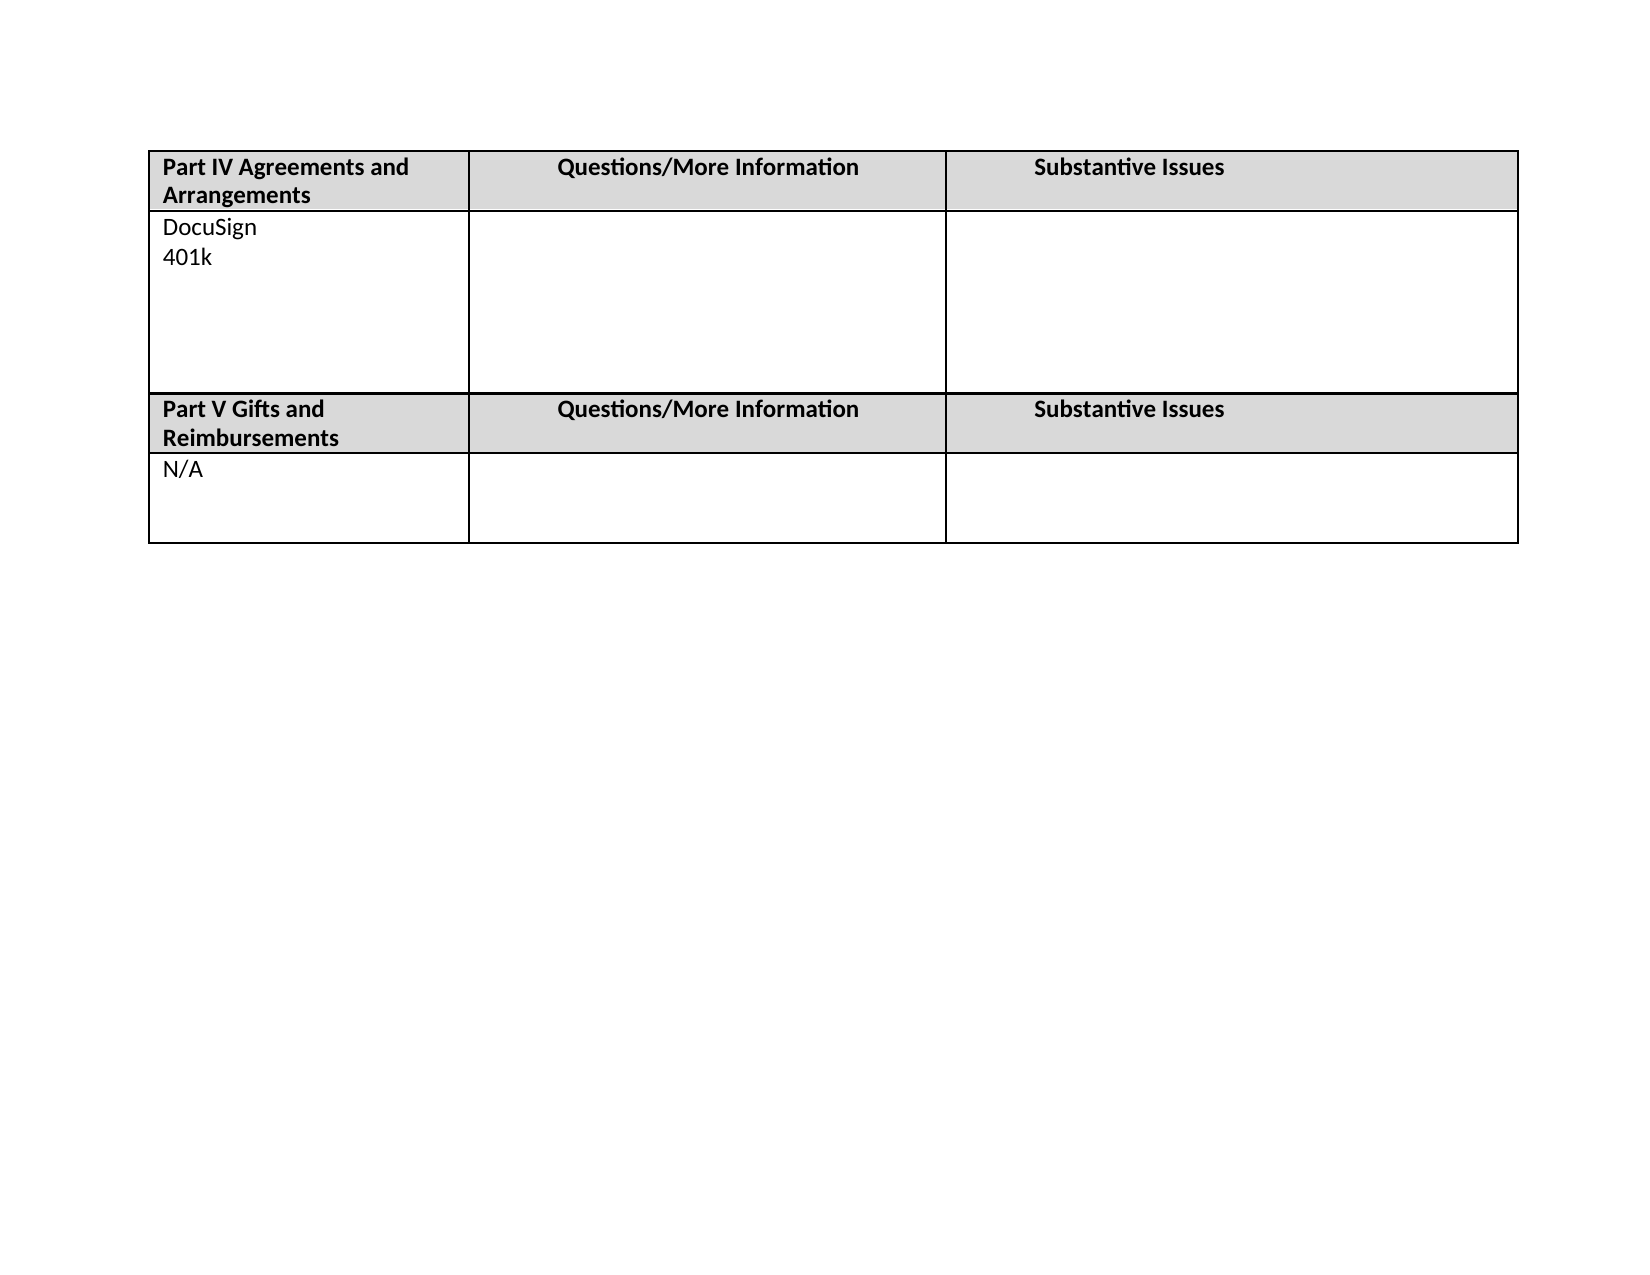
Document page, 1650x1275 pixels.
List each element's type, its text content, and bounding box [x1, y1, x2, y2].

table_cell Questions/More Information [470, 395, 945, 452]
table_cell DocuSign 401k [150, 212, 468, 392]
table_header Substantive Issues [947, 152, 1517, 209]
table_cell [470, 454, 945, 542]
table_cell Part V Gifts and Reimbursements [150, 395, 468, 452]
table_cell [470, 212, 945, 392]
table_header Questions/More Information [470, 152, 945, 209]
table_cell [947, 212, 1517, 392]
table_cell Substantive Issues [947, 395, 1517, 452]
table_cell N/A [150, 454, 468, 542]
table_cell [947, 454, 1517, 542]
table_header Part IV Agreements and Arrangements [150, 152, 468, 209]
